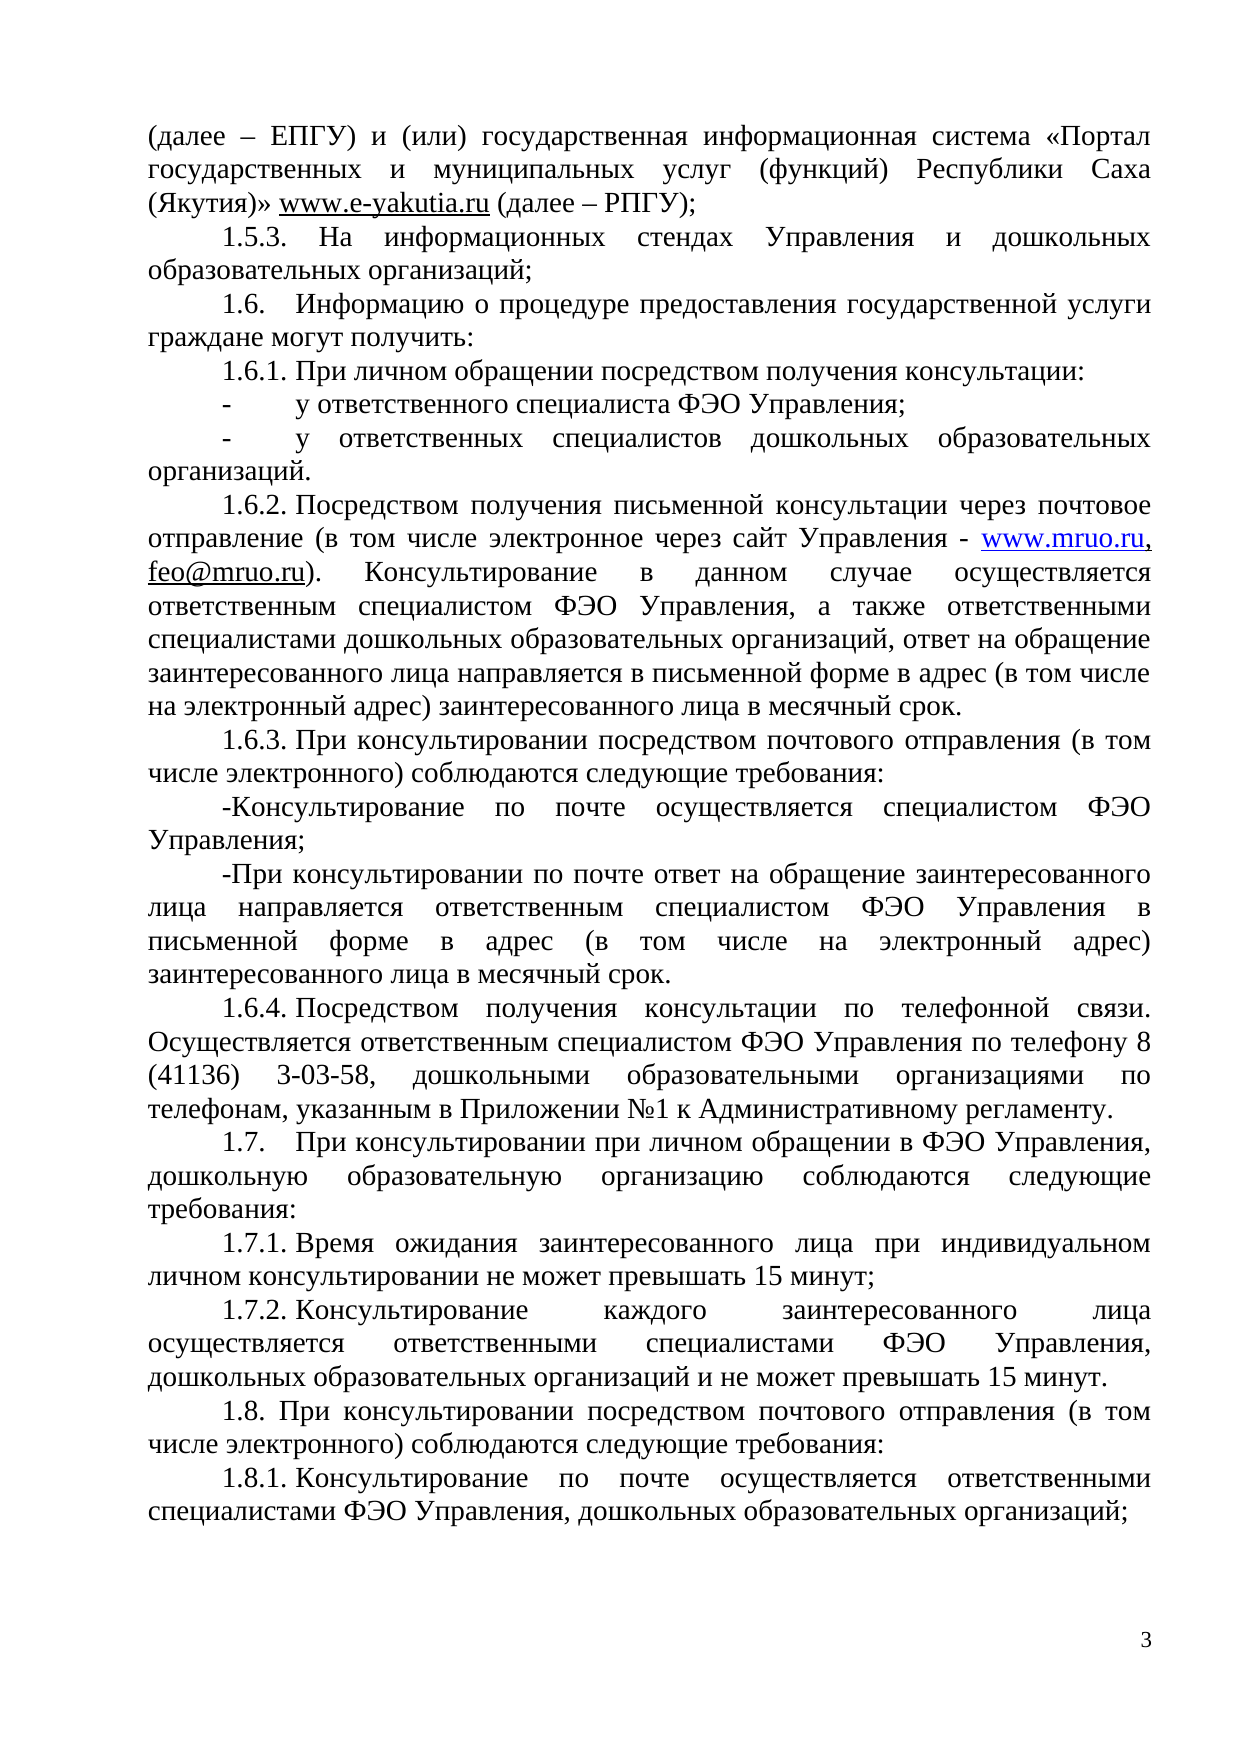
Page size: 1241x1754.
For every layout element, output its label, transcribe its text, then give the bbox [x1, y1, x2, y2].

text -Консультирование по почте осуществляется специалистом ФЭО Управления; [148, 789, 1152, 856]
text 1.6.2. Посредством получения письменной консультации через почтовое отправление (в том числе электронное через сайт Управления - www.mruo.ru, feo@mruo.ru). Консультирование в данном случае осуществляется ответственным специалистом ФЭО Управления, а также ответственными специалистами дошкольных образовательных организаций, ответ на обращение заинтересованного лица направляется в письменной форме в адрес (в том числе на электронный адрес) заинтересованного лица в месячный срок. [148, 487, 1152, 722]
text 1.5.3. На информационных стендах Управления и дошкольных образовательных организаций; [148, 219, 1152, 286]
text 1.7. При консультировании при личном обращении в ФЭО Управления, дошкольную образовательную организацию соблюдаются следующие требования: [148, 1124, 1152, 1225]
list При консультировании посредством почтового отправления (в том числе электронного) соблюдаются следующие требования: [148, 722, 1152, 789]
text -При консультировании по почте ответ на обращение заинтересованного лица направляется ответственным специалистом ФЭО Управления в письменной форме в адрес (в том числе на электронный адрес) заинтересованного лица в месячный срок. [148, 856, 1152, 990]
text 1.6. Информацию о процедуре предоставления государственной услуги граждане могут получить: [148, 286, 1152, 353]
text 1.7.1. Время ожидания заинтересованного лица при индивидуальном личном консультировании не может превышать 15 минут; [148, 1225, 1152, 1292]
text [148, 118, 1152, 219]
text 1.7.2. Консультирование каждого заинтересованного лица осуществляется ответственными специалистами ФЭО Управления, дошкольных образовательных организаций и не может превышать 15 минут. [148, 1292, 1152, 1393]
text - у ответственного специалиста ФЭО Управления; [148, 386, 1152, 420]
text 1.8. При консультировании посредством почтового отправления (в том числе электронного) соблюдаются следующие требования: [148, 1393, 1152, 1460]
text 1.8.1. Консультирование по почте осуществляется ответственными специалистами ФЭО Управления, дошкольных образовательных организаций; [148, 1460, 1152, 1527]
text - у ответственных специалистов дошкольных образовательных организаций. [148, 420, 1152, 487]
text 1.6.4. Посредством получения консультации по телефонной связи. Осуществляется ответственным специалистом ФЭО Управления по телефону 8 (41136) 3-03-58, дошкольными образовательными организациями по телефонам, указанным в Приложении №1 к Административному регламенту. [148, 990, 1152, 1124]
text 1.6.1. При личном обращении посредством получения консультации: [148, 353, 1152, 386]
